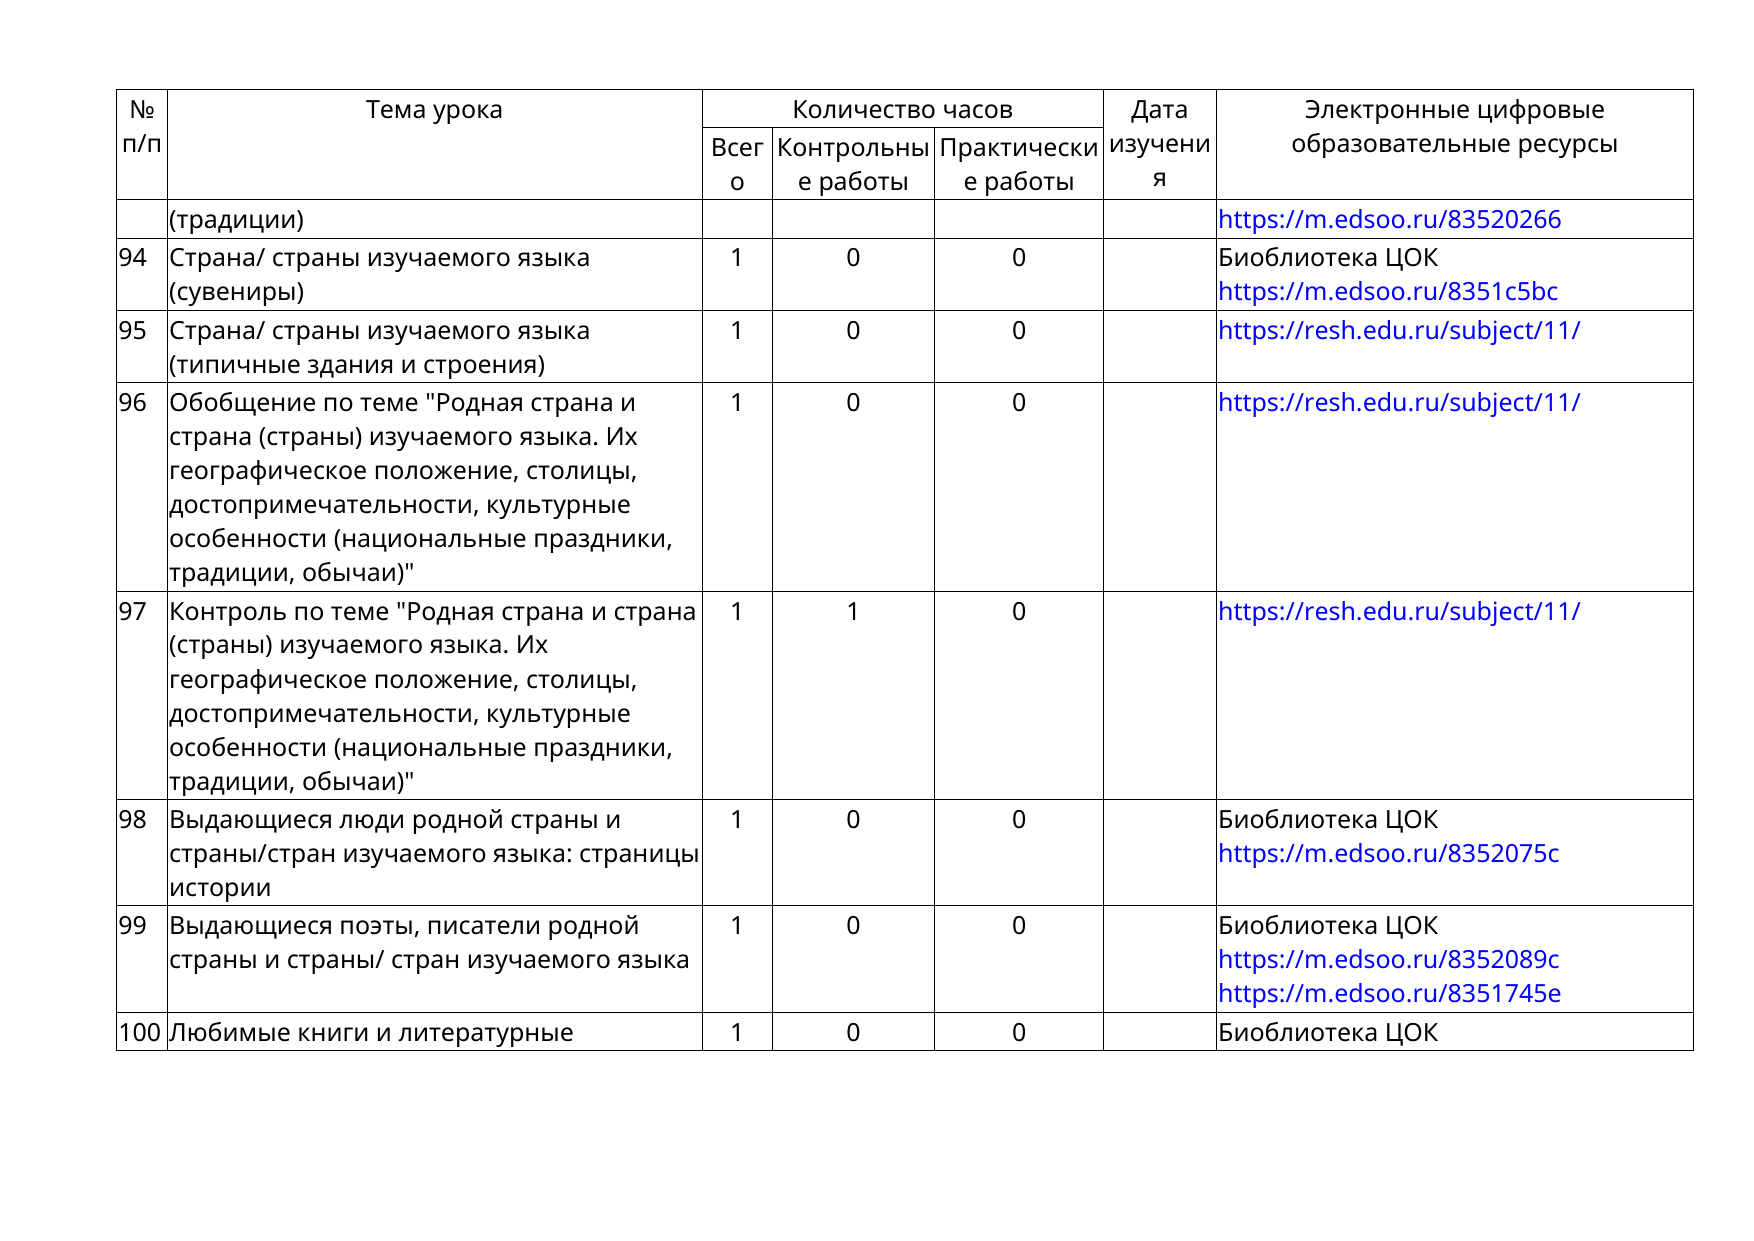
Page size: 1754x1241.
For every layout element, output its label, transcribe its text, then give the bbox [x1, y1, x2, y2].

table_cell 0 [935, 383, 1103, 591]
table_cell [1104, 800, 1216, 905]
table_cell 95 [117, 311, 167, 382]
table_cell 1 [773, 592, 934, 799]
table_cell 1 [703, 383, 772, 591]
table_header Дата изучения [1104, 90, 1216, 199]
table_cell 0 [935, 239, 1103, 310]
table_cell [1104, 383, 1216, 591]
table_cell 0 [773, 200, 934, 237]
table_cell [168, 200, 702, 237]
table_cell 1 [703, 239, 772, 310]
table_cell 0 [935, 800, 1103, 905]
table_cell 1 [703, 906, 772, 1012]
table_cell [1217, 200, 1693, 237]
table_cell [1217, 1013, 1693, 1050]
table_cell 1 [703, 200, 772, 237]
table_cell 1 [703, 800, 772, 905]
table_header Количество часов [703, 90, 1103, 127]
table_header Электронные цифровые образовательные ресурсы [1217, 90, 1693, 199]
table_cell 0 [935, 592, 1103, 799]
table_cell [1104, 1013, 1216, 1050]
table_cell [1104, 311, 1216, 382]
table_cell 96 [117, 383, 167, 591]
table_cell Всего [703, 128, 772, 199]
table_cell 0 [935, 906, 1103, 1012]
table_cell 0 [935, 311, 1103, 382]
table_cell 97 [117, 592, 167, 799]
table_cell Обобщение по теме "Родная страна и страна (страны) изучаемого языка. Их географическое положение, столицы, достопримечательности, культурные особенности (национальные праздники, традиции, обычаи)" [168, 383, 702, 591]
table_cell 99 [117, 906, 167, 1012]
table_cell Биоблиотека ЦОК https://m.edsoo.ru/8351c5bc [1217, 239, 1693, 310]
table_header Тема урока [168, 90, 702, 199]
table_cell [1104, 200, 1216, 237]
table_cell 93 [117, 200, 167, 237]
table_cell Практические работы [935, 128, 1103, 199]
table_cell Контроль по теме "Родная страна и страна (страны) изучаемого языка. Их географическое положение, столицы, достопримечательности, культурные особенности (национальные праздники, традиции, обычаи)" [168, 592, 702, 799]
table_cell 0 [773, 906, 934, 1012]
table_cell Страна/ страны изучаемого языка (сувениры) [168, 239, 702, 310]
table_cell Выдающиеся люди родной страны и страны/стран изучаемого языка: страницы истории [168, 800, 702, 905]
table_cell https://resh.edu.ru/subject/11/ [1217, 592, 1693, 799]
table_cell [168, 1013, 702, 1050]
table_cell 98 [117, 800, 167, 905]
table_cell https://resh.edu.ru/subject/11/ [1217, 311, 1693, 382]
table_cell 100 [117, 1013, 167, 1050]
table_cell Выдающиеся поэты, писатели родной страны и страны/ стран изучаемого языка [168, 906, 702, 1012]
table_cell 0 [935, 1013, 1103, 1050]
table_cell 0 [773, 239, 934, 310]
table_cell Страна/ страны изучаемого языка (типичные здания и строения) [168, 311, 702, 382]
table_cell 0 [935, 200, 1103, 237]
table_cell Контрольные работы [773, 128, 934, 199]
table_cell 0 [773, 800, 934, 905]
table_cell 1 [703, 592, 772, 799]
table_cell 1 [703, 1013, 772, 1050]
table_cell [1104, 239, 1216, 310]
table_cell [1104, 592, 1216, 799]
table_cell Биоблиотека ЦОК https://m.edsoo.ru/8352075c [1217, 800, 1693, 905]
table_cell Биоблиотека ЦОК https://m.edsoo.ru/8352089c https://m.edsoo.ru/8351745e [1217, 906, 1693, 1012]
table_cell 94 [117, 239, 167, 310]
table_cell 0 [773, 1013, 934, 1050]
table_cell [1104, 906, 1216, 1012]
table_header № п/п [117, 90, 167, 199]
table_cell 0 [773, 383, 934, 591]
table_cell 1 [703, 311, 772, 382]
table_cell 0 [773, 311, 934, 382]
table_cell https://resh.edu.ru/subject/11/ [1217, 383, 1693, 591]
